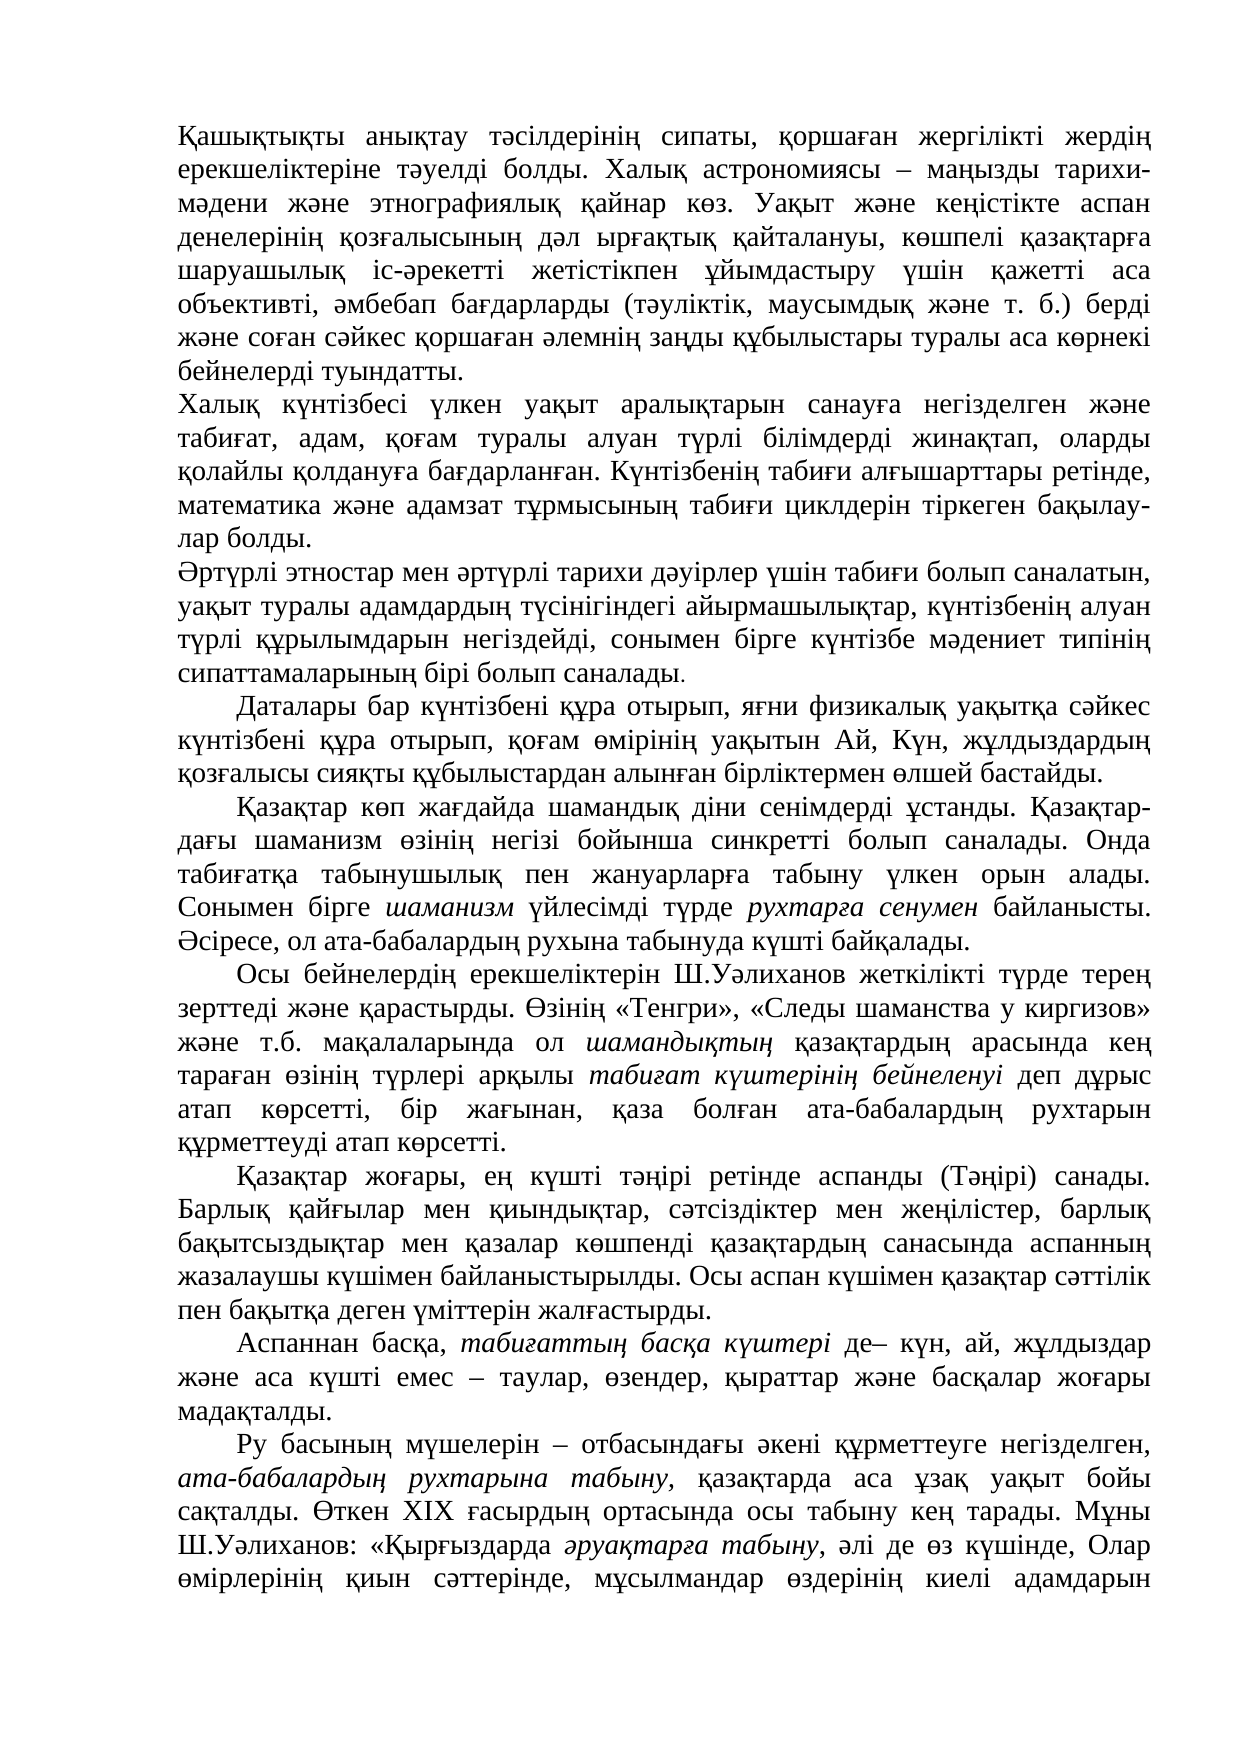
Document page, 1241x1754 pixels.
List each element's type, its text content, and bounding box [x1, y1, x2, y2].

text Қазақтар көп жағдайда шамандық діни сенімдерді ұстанды. Қазақтар-дағы шаманизм өзінің негізі бойынша синкретті болып саналады. Онда табиғатқа табынушылық пен жануарларға табыну үлкен орын алады. Сонымен бірге шаманизм үйлесімді түрде рухтарға сенумен байланысты. Әсіресе, ол ата-бабалардың рухына табынуда күшті байқалады. [177, 789, 1152, 957]
text Аспаннан басқа, табиғаттың басқа күштері де– күн, ай, жұлдыздар және аса күшті емес – таулар, өзендер, қыраттар және басқалар жоғары мадақталды. [177, 1326, 1152, 1426]
text Даталары бар күнтізбені құра отырып, яғни физикалық уақытқа сәйкес күнтізбені құра отырып, қоғам өмірінің уақытын Ай, Күн, жұлдыздардың қозғалысы сияқты құбылыстардан алынған бірліктермен өлшей бастайды. [177, 688, 1152, 789]
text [177, 1426, 1152, 1594]
text Қазақтар жоғары, ең күшті тәңірі ретінде аспанды (Тәңірі) санады. Барлық қайғылар мен қиындықтар, сәтсіздіктер мен жеңілістер, барлық бақытсыздықтар мен қазалар көшпенді қазақтардың санасында аспанның жазалаушы күшімен байланыстырылды. Осы аспан күшімен қазақтар сәттілік пен бақытқа деген үміттерін жалғастырды. [177, 1158, 1152, 1326]
text Халық күнтізбесі үлкен уақыт аралықтарын санауға негізделген және табиғат, адам, қоғам туралы алуан түрлі білімдерді жинақтап, оларды қолайлы қолдануға бағдарланған. Күнтізбенің табиғи алғышарттары ретінде, математика және адамзат тұрмысының табиғи циклдерін тіркеген бақылау-лар болды. [177, 386, 1152, 554]
text Қашықтықты анықтау тәсілдерінің сипаты, қоршаған жергілікті жердің ерекшеліктеріне тәуелді болды. Халық астрономиясы – маңызды тарихи-мәдени және этнографиялық қайнар көз. Уақыт және кеңістікте аспан денелерінің қозғалысының дәл ырғақтық қайталануы, көшпелі қазақтарға шаруашылық іс-әрекетті жетістікпен ұйымдастыру үшін қажетті аса объективті, әмбебап бағдарларды (тәуліктік, маусымдық және т. б.) берді және соған сәйкес қоршаған әлемнің заңды құбылыстары туралы аса көрнекі бейнелерді туындатты. [177, 118, 1152, 386]
text Осы бейнелердің ерекшеліктерін Ш.Уәлиханов жеткілікті түрде терең зерттеді және қарастырды. Өзінің «Тенгри», «Следы шаманства у киргизов» және т.б. мақалаларында ол шамандықтың қазақтардың арасында кең тараған өзінің түрлері арқылы табиғат күштерінің бейнеленуі деп дұрыс атап көрсетті, бір жағынан, қаза болған ата-бабалардың рухтарын құрметтеуді атап көрсетті. [177, 957, 1152, 1158]
text Әртүрлі этностар мен әртүрлі тарихи дәуірлер үшін табиғи болып саналатын, уақыт туралы адамдардың түсінігіндегі айырмашылықтар, күнтізбенің алуан түрлі құрылымдарын негіздейді, сонымен бірге күнтізбе мәдениет типінің сипаттамаларының бірі болып саналады. [177, 554, 1152, 688]
